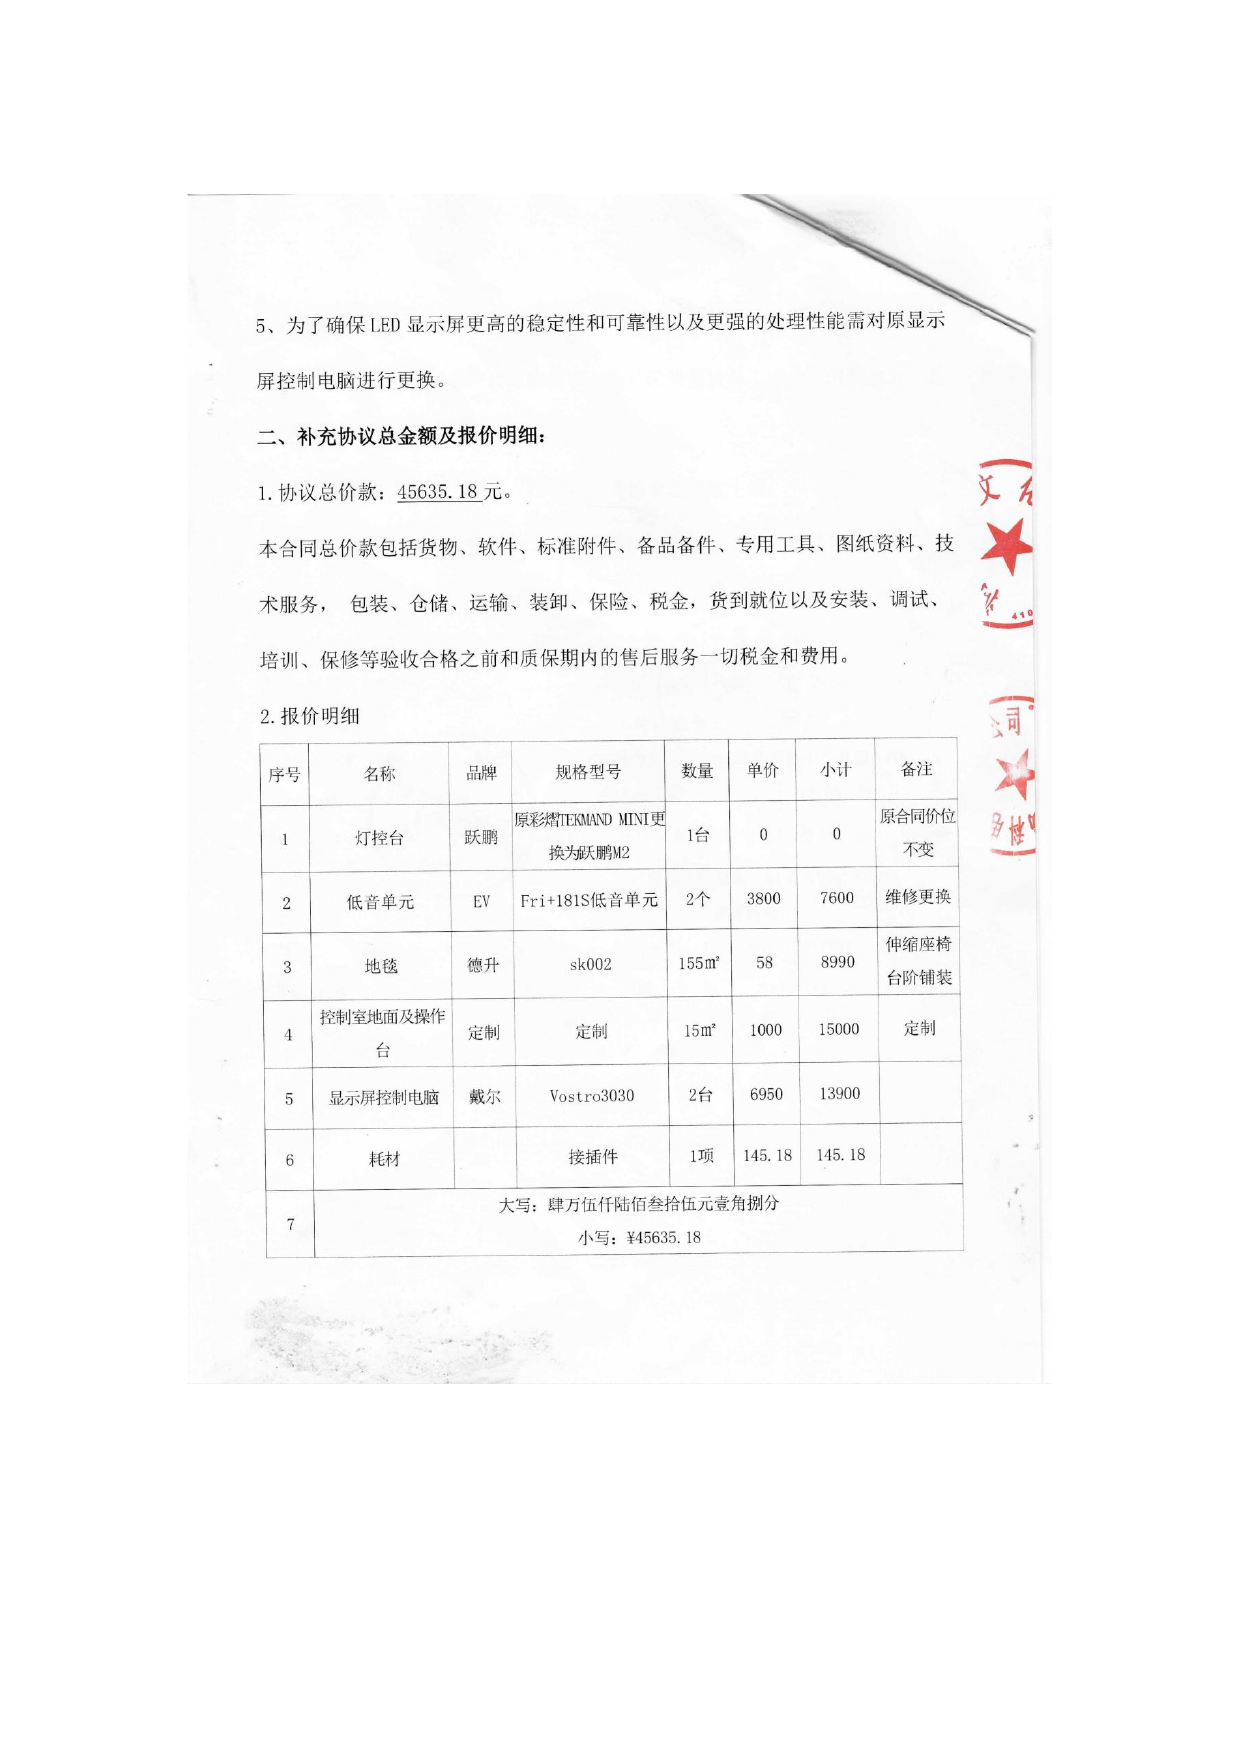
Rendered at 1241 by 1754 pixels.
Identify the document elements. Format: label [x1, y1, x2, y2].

picture [187, 194, 1052, 1384]
